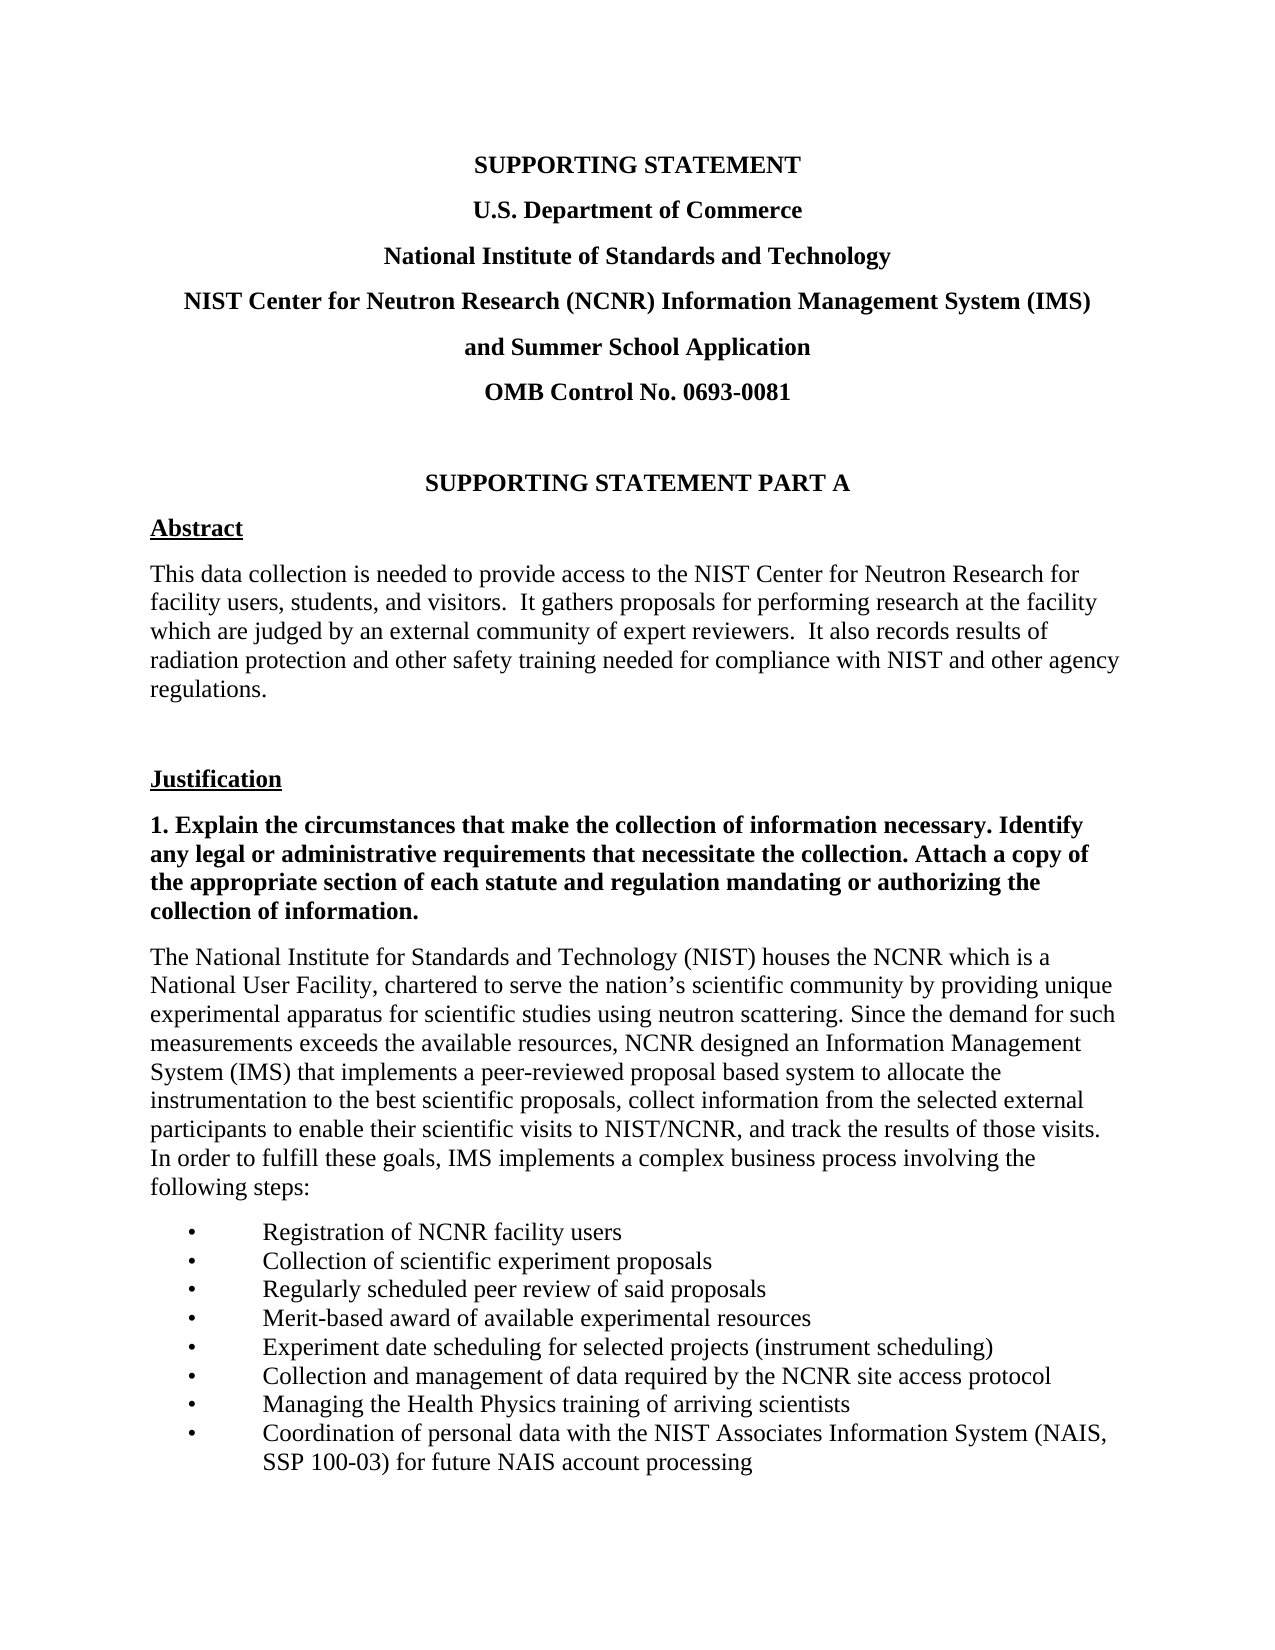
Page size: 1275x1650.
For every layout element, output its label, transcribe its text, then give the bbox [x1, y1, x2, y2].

list Merit-based award of available experimental resources [187, 1303, 1125, 1332]
list Collection and management of data required by the NCNR site access protocol [187, 1361, 1125, 1389]
text 1. Explain the circumstances that make the collection of information necessary. Identify any legal or administrative requirements that necessitate the collection. Attach a copy of the appropriate section of each statute and regulation mandating or authorizing the collection of information. [150, 810, 1125, 925]
text U.S. Department of Commerce [150, 195, 1125, 224]
text SUPPORTING STATEMENT [150, 150, 1125, 179]
text National Institute of Standards and Technology [150, 241, 1125, 269]
text Justification [150, 764, 1125, 793]
text and Summer School Application [150, 332, 1125, 360]
text The National Institute for Standards and Technology (NIST) houses the NCNR which is a National User Facility, chartered to serve the nation’s scientific community by providing unique experimental apparatus for scientific studies using neutron scattering. Since the demand for such measurements exceeds the available resources, NCNR designed an Information Management System (IMS) that implements a peer-reviewed proposal based system to allocate the instrumentation to the best scientific proposals, collect information from the selected external participants to enable their scientific visits to NIST/NCNR, and track the results of those visits. In order to fulfill these goals, IMS implements a complex business process involving the following steps: [150, 942, 1125, 1200]
list Collection of scientific experiment proposals [187, 1246, 1125, 1274]
text OMB Control No. 0693-0081 [150, 377, 1125, 406]
list Registration of NCNR facility users [187, 1217, 1125, 1246]
list Coordination of personal data with the NIST Associates Information System (NAIS, SSP 100-03) for future NAIS account processing [187, 1418, 1125, 1476]
text This data collection is needed to provide access to the NIST Center for Neutron Research for facility users, students, and visitors. It gathers proposals for performing research at the facility which are judged by an external community of expert reviewers. It also records results of radiation protection and other safety training needed for compliance with NIST and other agency regulations. [150, 559, 1125, 702]
list Regularly scheduled peer review of said proposals [187, 1274, 1125, 1303]
list Experiment date scheduling for selected projects (instrument scheduling) [187, 1332, 1125, 1361]
text SUPPORTING STATEMENT PART A [150, 468, 1125, 497]
text NIST Center for Neutron Research (NCNR) Information Management System (IMS) [150, 286, 1125, 315]
list Managing the Health Physics training of arriving scientists [187, 1389, 1125, 1418]
text Abstract [150, 513, 1125, 542]
